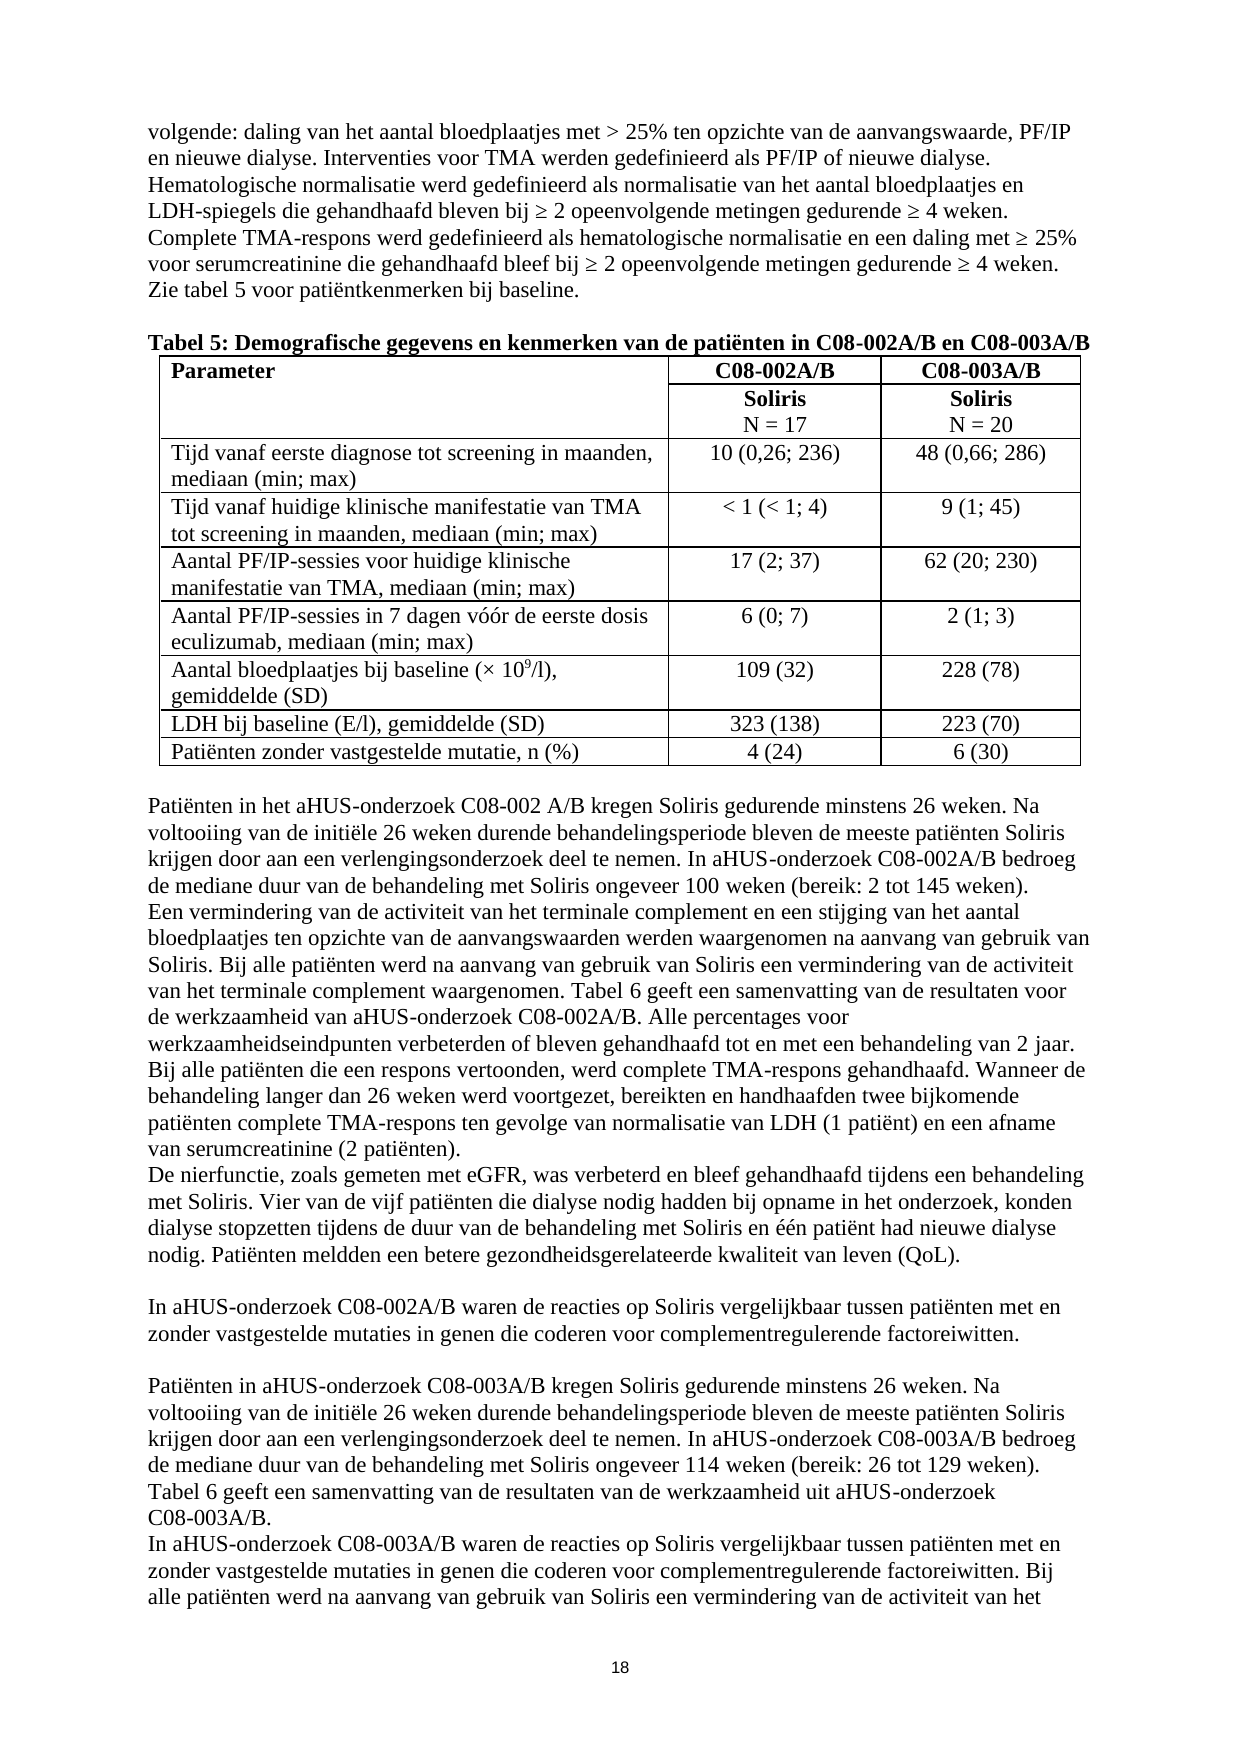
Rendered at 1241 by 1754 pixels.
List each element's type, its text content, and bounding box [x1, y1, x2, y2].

table_cell 223 (70) [882, 711, 1080, 737]
table_header C08-002A/B [669, 357, 880, 383]
text In aHUS-onderzoek C08-002A/B waren de reacties op Soliris vergelijkbaar tussen patiënten met en zonder vastgestelde mutaties in genen die coderen voor complementregulerende factoreiwitten. [148, 1293, 1092, 1346]
table_cell 62 (20; 230) [882, 548, 1080, 600]
table_cell Soliris N = 17 [669, 385, 880, 437]
table_cell 48 (0,66; 286) [882, 439, 1080, 492]
table_cell 6 (30) [882, 738, 1080, 765]
text Patiënten in het aHUS-onderzoek C08-002 A/B kregen Soliris gedurende minstens 26 weken. Na voltooiing van de initiële 26 weken durende behandelingsperiode bleven de meeste patiënten Soliris krijgen door aan een verlengingsonderzoek deel te nemen. In aHUS-onderzoek C08-002A/B bedroeg de mediane duur van de behandeling met Soliris ongeveer 100 weken (bereik: 2 tot 145 weken). [148, 793, 1092, 898]
table_cell Aantal PF/IP-sessies in 7 dagen vóór de eerste dosis eculizumab, mediaan (min; max) [160, 601, 668, 654]
table_cell LDH bij baseline (E/l), gemiddelde (SD) [160, 710, 668, 737]
text Tabel 5: Demografische gegevens en kenmerken van de patiënten in C08-002A/B en C08-003A/B [148, 329, 1092, 355]
table_cell 228 (78) [882, 656, 1080, 709]
table_cell 6 (0; 7) [669, 602, 880, 654]
table_cell 17 (2; 37) [669, 548, 880, 600]
table_cell 10 (0,26; 236) [669, 439, 880, 492]
table_cell 2 (1; 3) [882, 602, 1080, 654]
table_cell Soliris N = 20 [882, 385, 1080, 437]
table_cell < 1 (< 1; 4) [669, 493, 880, 546]
table_header Parameter [160, 357, 668, 437]
text Patiënten in aHUS-onderzoek C08-003A/B kregen Soliris gedurende minstens 26 weken. Na voltooiing van de initiële 26 weken durende behandelingsperiode bleven de meeste patiënten Soliris krijgen door aan een verlengingsonderzoek deel te nemen. In aHUS-onderzoek C08-003A/B bedroeg de mediane duur van de behandeling met Soliris ongeveer 114 weken (bereik: 26 tot 129 weken). Tabel 6 geeft een samenvatting van de resultaten van de werkzaamheid uit aHUS-onderzoek C08-003A/B. [148, 1372, 1092, 1531]
text Zie tabel 5 voor patiëntkenmerken bij baseline. [148, 276, 1092, 303]
table_cell Tijd vanaf eerste diagnose tot screening in maanden, mediaan (min; max) [160, 439, 668, 492]
table_cell Patiënten zonder vastgestelde mutatie, n (%) [160, 738, 668, 765]
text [148, 118, 1092, 276]
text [148, 1531, 1092, 1609]
table_cell 4 (24) [669, 738, 880, 765]
table_cell 9 (1; 45) [882, 493, 1080, 546]
table_cell Tijd vanaf huidige klinische manifestatie van TMA tot screening in maanden, mediaan (min; max) [160, 493, 668, 546]
text De nierfunctie, zoals gemeten met eGFR, was verbeterd en bleef gehandhaafd tijdens een behandeling met Soliris. Vier van de vijf patiënten die dialyse nodig hadden bij opname in het onderzoek, konden dialyse stopzetten tijdens de duur van de behandeling met Soliris en één patiënt had nieuwe dialyse nodig. Patiënten meldden een betere gezondheidsgerelateerde kwaliteit van leven (QoL). [148, 1162, 1092, 1267]
table_cell 109 (32) [669, 656, 880, 709]
table_cell Aantal PF/IP-sessies voor huidige klinische manifestatie van TMA, mediaan (min; max) [160, 547, 668, 600]
table_cell Aantal bloedplaatjes bij baseline (× 109/l), gemiddelde (SD) [160, 656, 668, 709]
text Een vermindering van de activiteit van het terminale complement en een stijging van het aantal bloedplaatjes ten opzichte van de aanvangswaarden werden waargenomen na aanvang van gebruik van Soliris. Bij alle patiënten werd na aanvang van gebruik van Soliris een vermindering van de activiteit van het terminale complement waargenomen. Tabel 6 geeft een samenvatting van de resultaten voor de werkzaamheid van aHUS-onderzoek C08-002A/B. Alle percentages voor werkzaamheidseindpunten verbeterden of bleven gehandhaafd tot en met een behandeling van 2 jaar. Bij alle patiënten die een respons vertoonden, werd complete TMA-respons gehandhaafd. Wanneer de behandeling langer dan 26 weken werd voortgezet, bereikten en handhaafden twee bijkomende patiënten complete TMA-respons ten gevolge van normalisatie van LDH (1 patiënt) en een afname van serumcreatinine (2 patiënten). [148, 898, 1092, 1162]
table_header C08-003A/B [882, 357, 1080, 383]
table_cell 323 (138) [669, 711, 880, 737]
